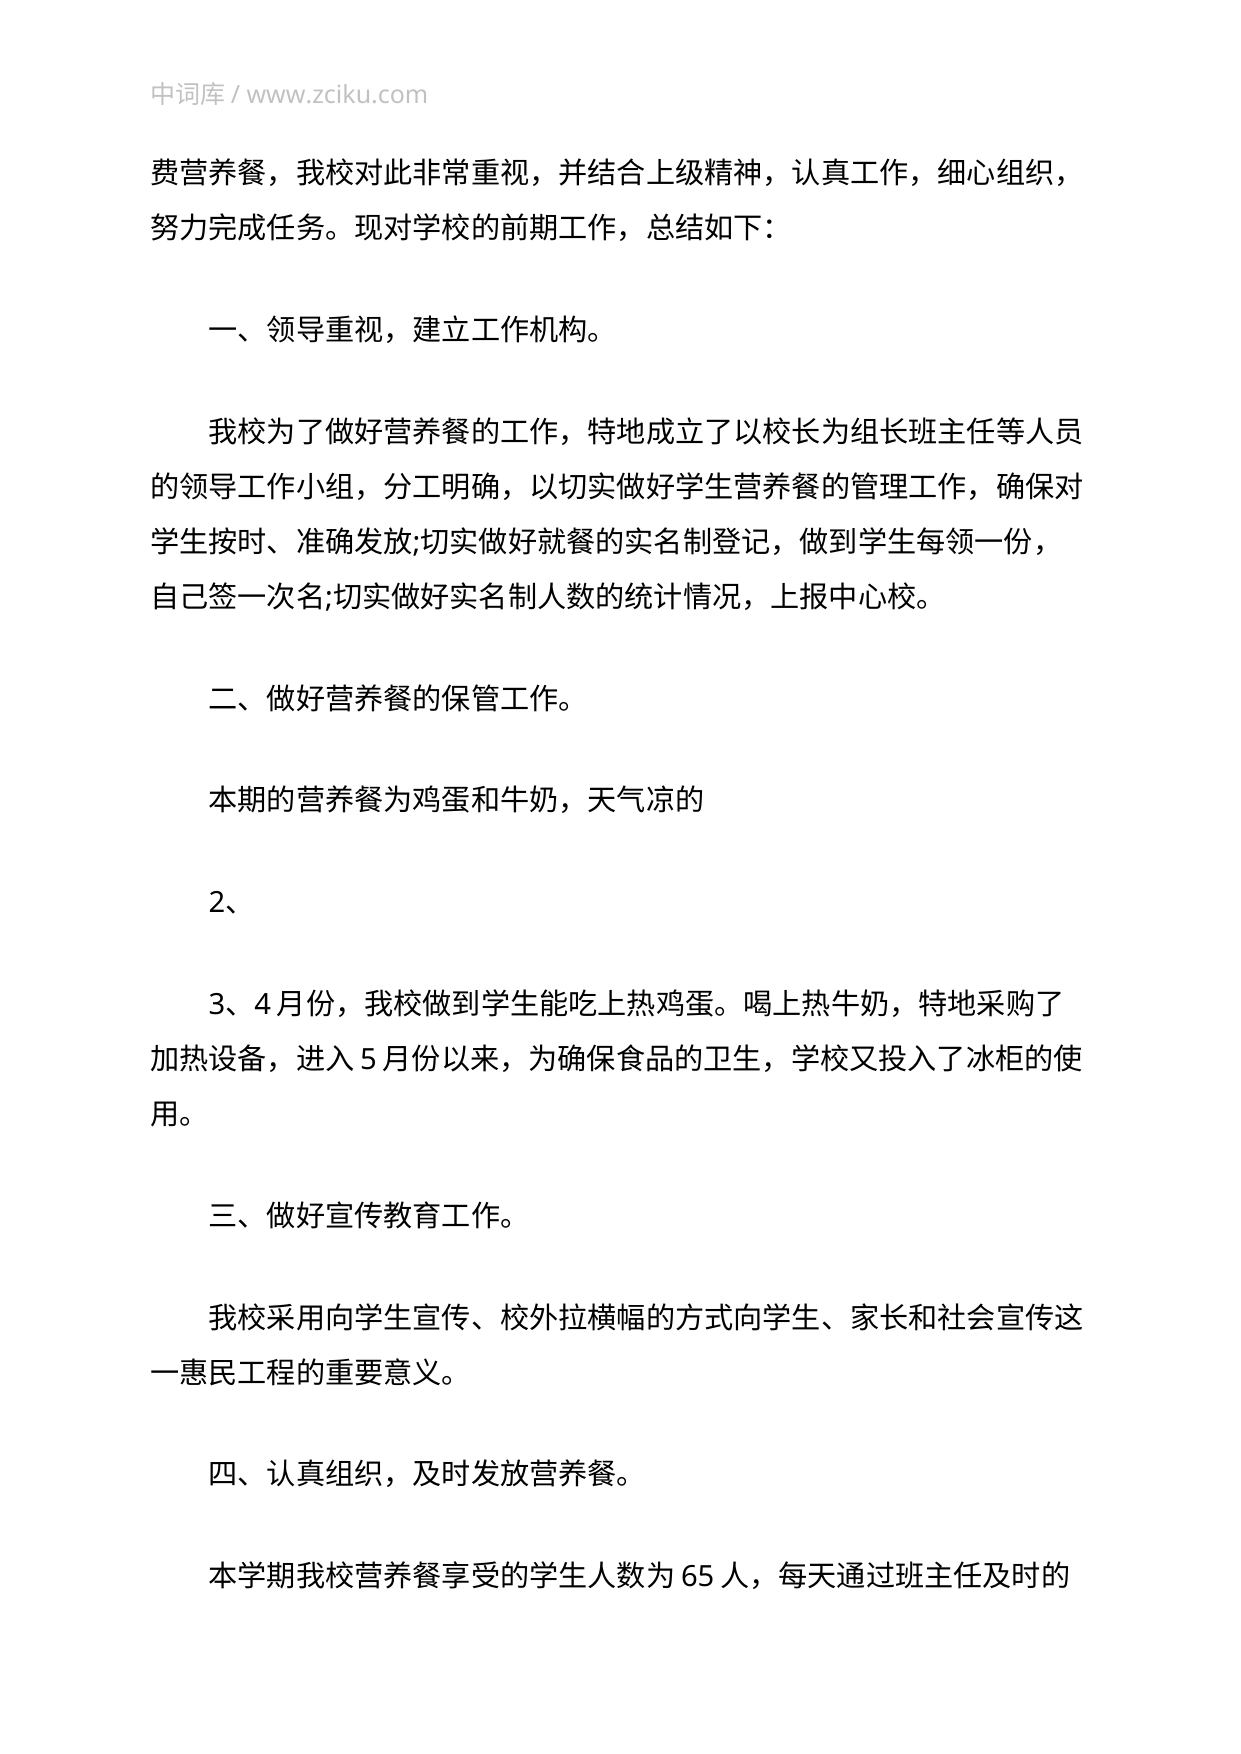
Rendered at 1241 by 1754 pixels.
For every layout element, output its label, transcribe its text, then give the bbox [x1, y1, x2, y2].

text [150, 150, 1090, 247]
text 我校采用向学生宣传、校外拉横幅的方式向学生、家长和社会宣传这一惠民工程的重要意义。 [150, 1294, 1090, 1391]
text 三、做好宣传教育工作。 [150, 1192, 1090, 1235]
text 2、 [150, 879, 1090, 921]
text 二、做好营养餐的保管工作。 [150, 675, 1090, 717]
text 我校为了做好营养餐的工作，特地成立了以校长为组长班主任等人员的领导工作小组，分工明确，以切实做好学生营养餐的管理工作，确保对学生按时、准确发放;切实做好就餐的实名制登记，做到学生每领一份，自己签一次名;切实做好实名制人数的统计情况，上报中心校。 [150, 408, 1090, 616]
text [150, 1553, 1090, 1595]
text 四、认真组织，及时发放营养餐。 [150, 1451, 1090, 1493]
text 一、领导重视，建立工作机构。 [150, 307, 1090, 349]
text 3、4月份，我校做到学生能吃上热鸡蛋。喝上热牛奶，特地采购了加热设备，进入5月份以来，为确保食品的卫生，学校又投入了冰柜的使用。 [150, 981, 1090, 1133]
text 本期的营养餐为鸡蛋和牛奶，天气凉的 [150, 777, 1090, 819]
